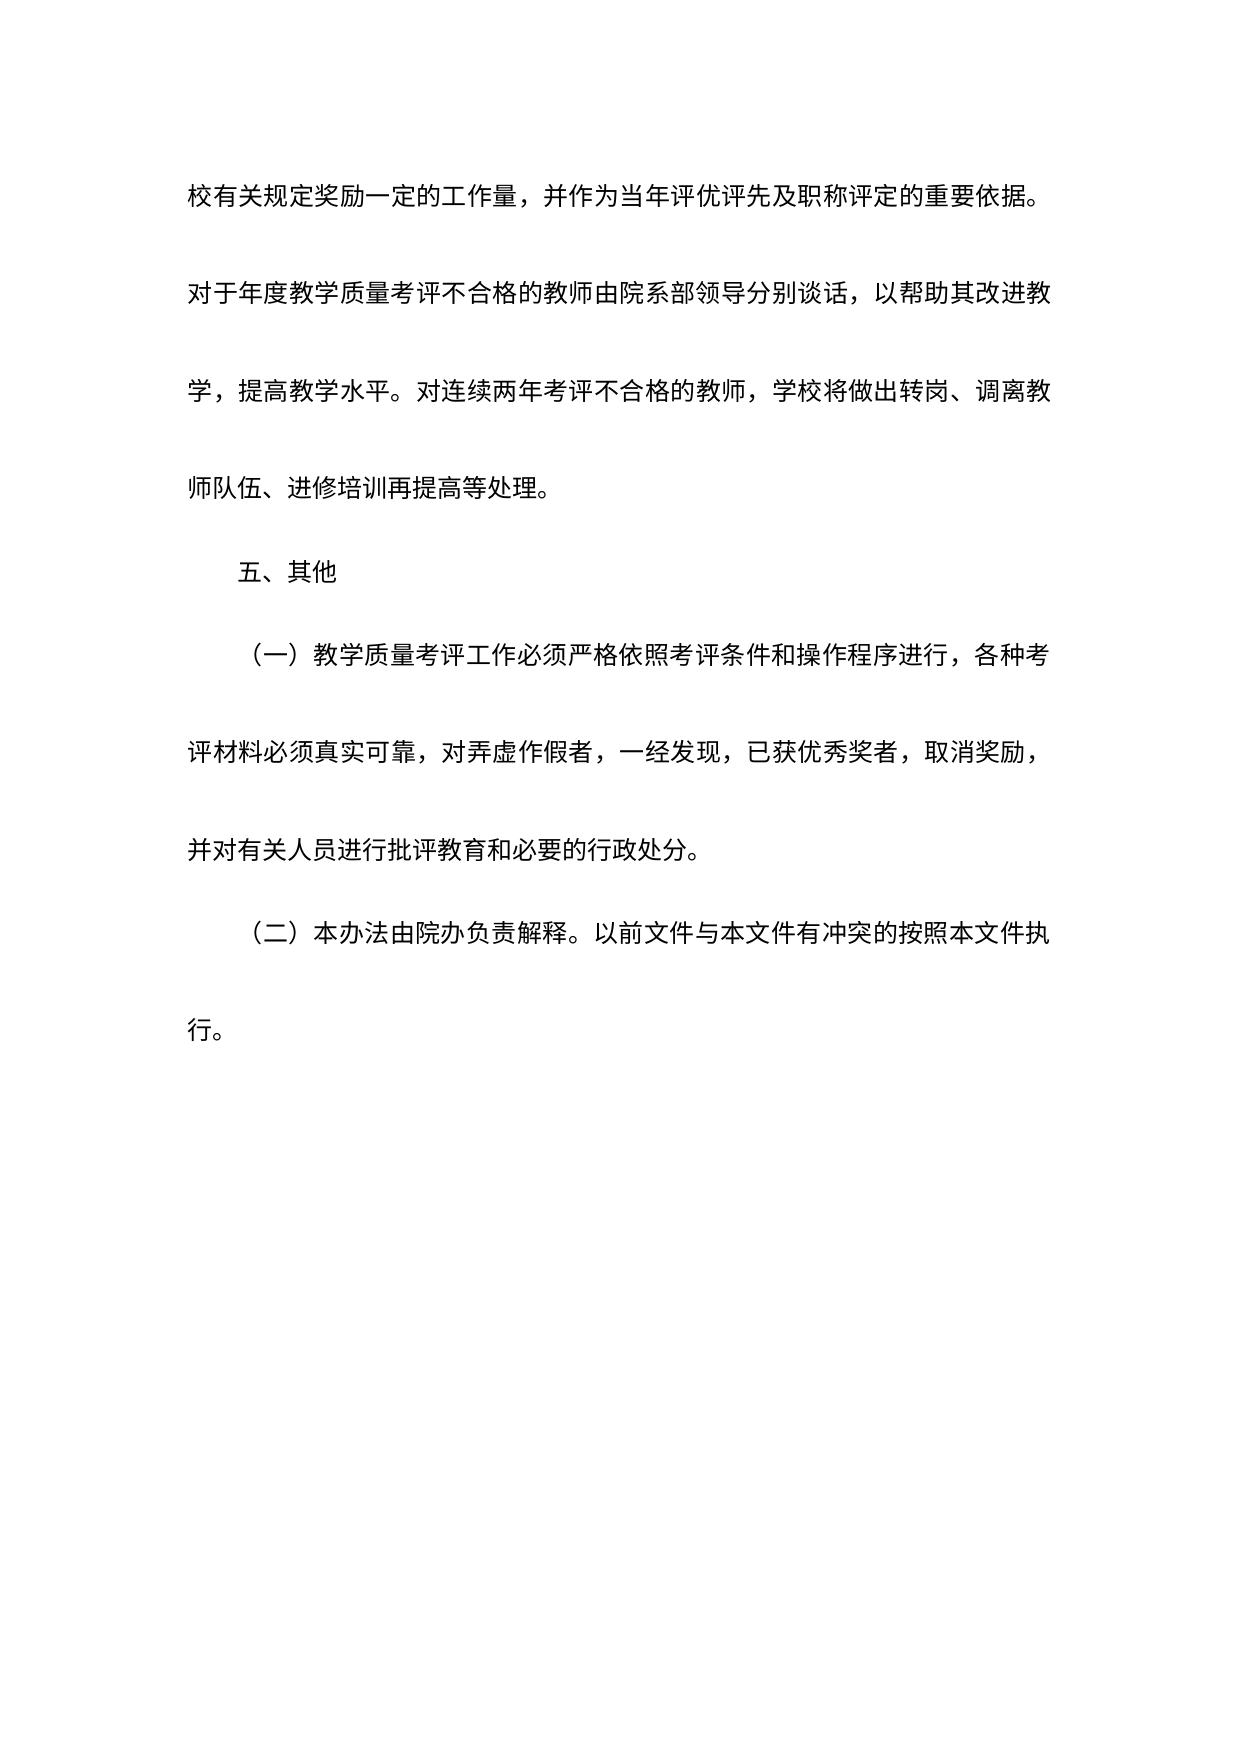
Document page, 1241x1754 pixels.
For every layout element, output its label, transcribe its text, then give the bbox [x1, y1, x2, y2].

text 五、其他 [187, 538, 1053, 603]
text （二）本办法由院办负责解释。以前文件与本文件有冲突的按照本文件执行。 [187, 899, 1053, 1061]
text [187, 162, 1053, 519]
text （一）教学质量考评工作必须严格依照考评条件和操作程序进行，各种考评材料必须真实可靠，对弄虚作假者，一经发现，已获优秀奖者，取消奖励，并对有关人员进行批评教育和必要的行政处分。 [187, 621, 1053, 881]
